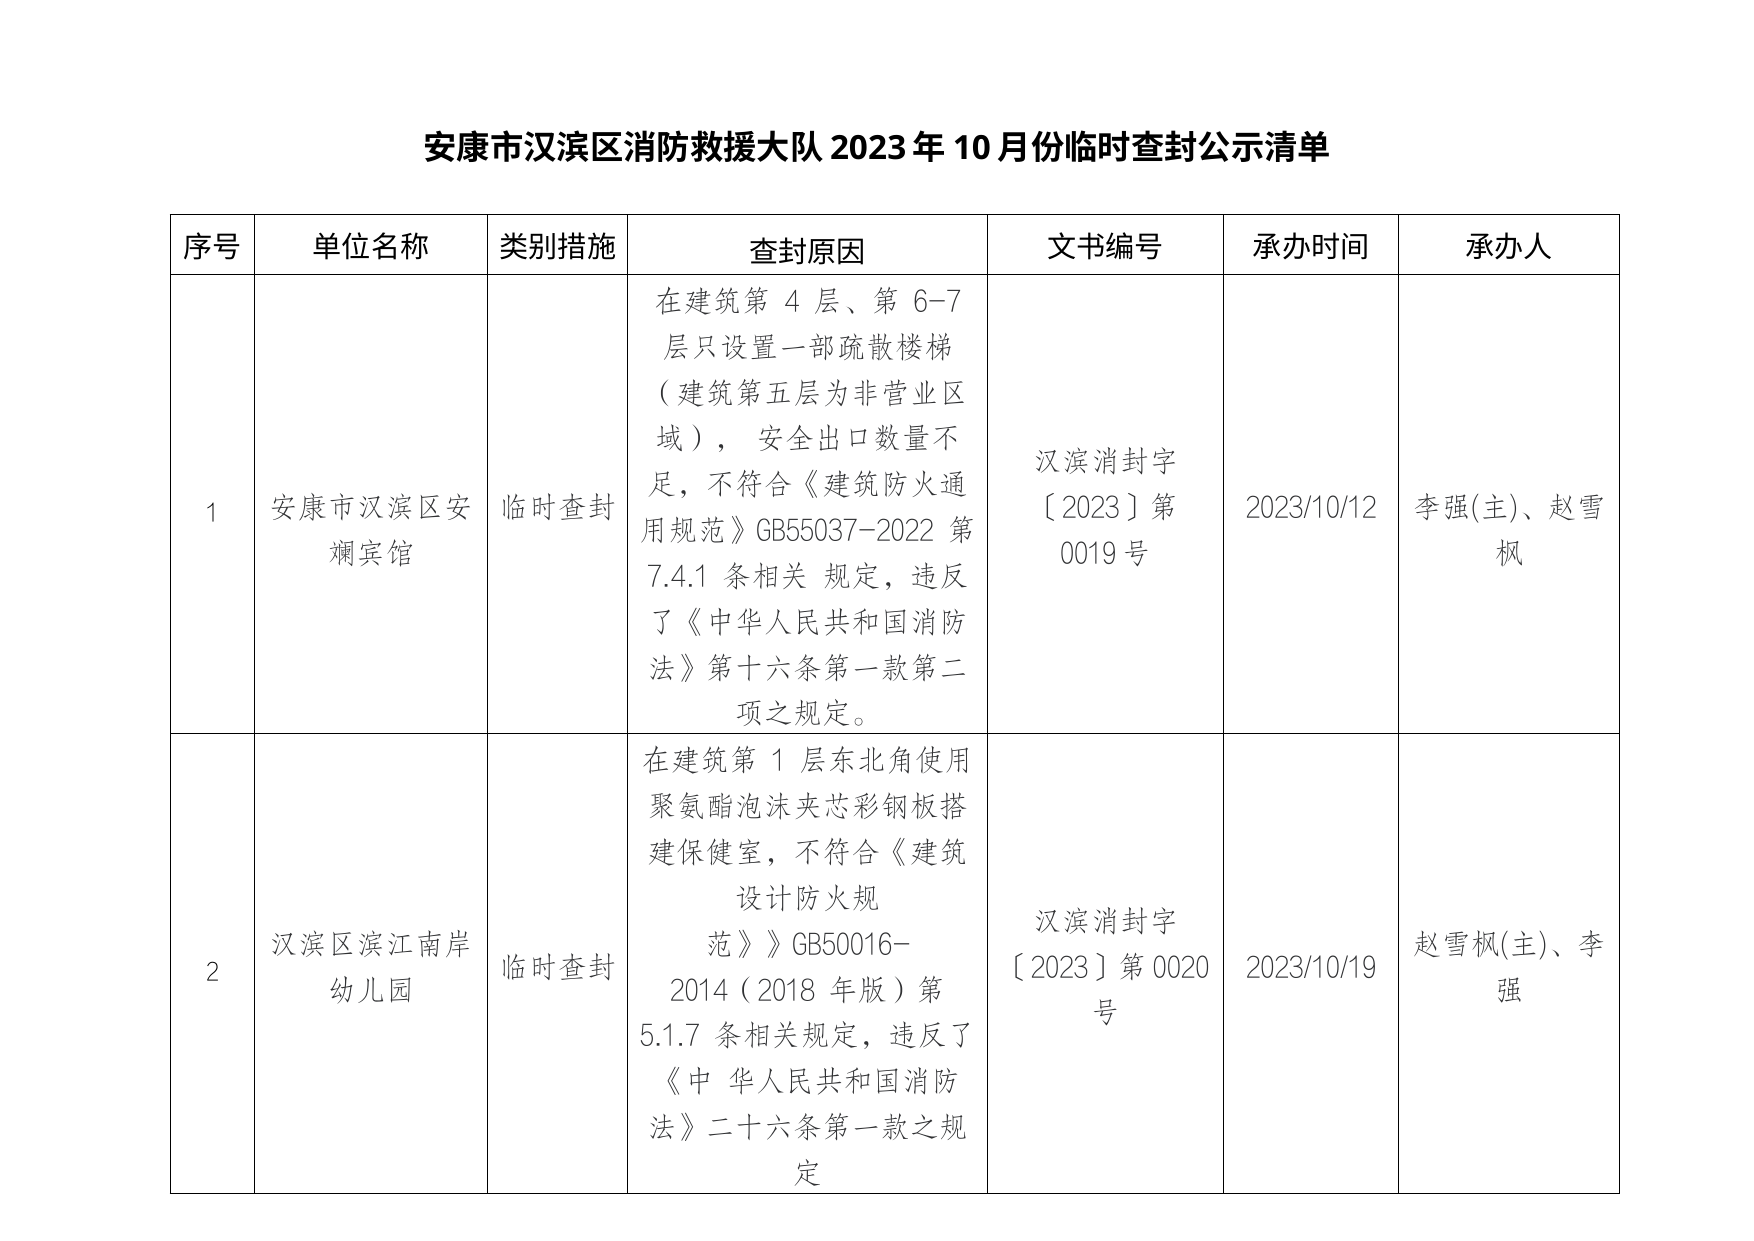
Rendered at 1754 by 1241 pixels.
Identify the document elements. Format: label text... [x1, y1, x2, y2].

table_cell 2023/10/19 [1224, 734, 1398, 1192]
table_cell 2 [171, 734, 254, 1192]
table_header 序号 [171, 215, 254, 274]
text 安康市汉滨区消防救援大队2023年10月份临时查封公示清单 [75, 113, 1679, 178]
table_cell 汉滨消封字〔2023〕第0020号 [988, 734, 1223, 1192]
table_cell 汉滨消封字〔2023〕第 0019号 [988, 275, 1223, 733]
table_cell 1 [171, 275, 254, 733]
table_header 承办时间 [1224, 215, 1398, 274]
table_header 承办人 [1399, 215, 1619, 274]
table_cell 安康市汉滨区安斓宾馆 [255, 275, 487, 733]
table_header 单位名称 [255, 215, 487, 274]
table_header 文书编号 [988, 215, 1223, 274]
table_cell 临时查封 [488, 275, 627, 733]
table_header 查封原因 [628, 215, 987, 274]
table_cell 2023/10/12 [1224, 275, 1398, 733]
table_cell 汉滨区滨江南岸幼儿园 [255, 734, 487, 1192]
table_cell 临时查封 [488, 734, 627, 1192]
table_cell 在建筑第 4 层、第 6-7 层只设置一部疏散楼梯（建筑第五层为非营业区域）， 安全出口数量不足，不符合《建筑防火通用规范》GB55037-2022 第 7.4.1 条相关 规定，违反了《中华人民共和国消防法》第十六条第一款第二项之规定。 [628, 275, 987, 733]
table_cell 李强(主)、赵雪枫 [1399, 275, 1619, 733]
table_header 类别措施 [488, 215, 627, 274]
table_cell 赵雪枫(主)、李强 [1399, 734, 1619, 1192]
table_cell 在建筑第 1 层东北角使用聚氨酯泡沫夹芯彩钢板搭建保健室，不符合《建筑 设计防火规范》》GB50016-2014（2018 年版）第 5.1.7 条相关规定，违反了《中 华人民共和国消防法》二十六条第一款之规定 [628, 734, 987, 1192]
